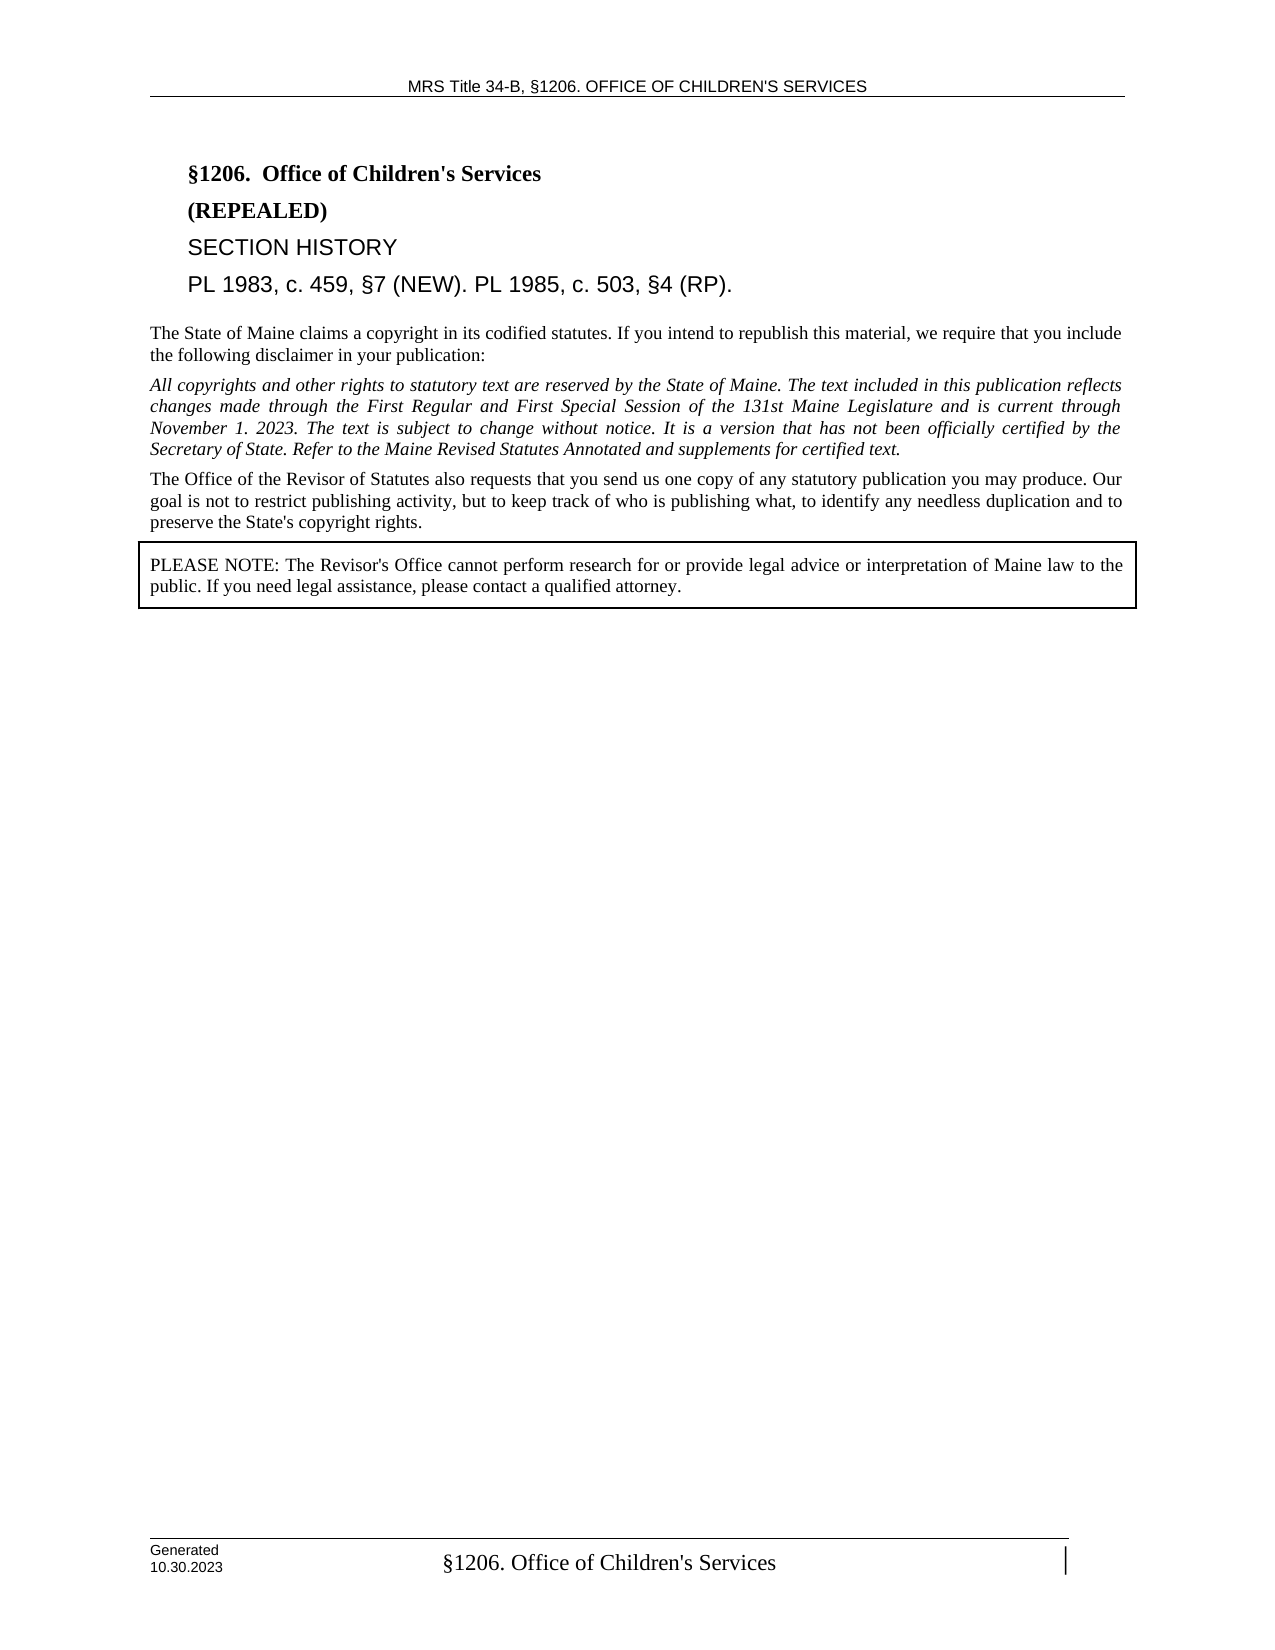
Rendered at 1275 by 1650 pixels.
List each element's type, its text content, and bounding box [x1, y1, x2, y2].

text The State of Maine claims a copyright in its codified statutes. If you intend to republish this material, we require that you include the following disclaimer in your publication: [150, 322, 1125, 365]
text PL 1983, c. 459, §7 (NEW). PL 1985, c. 503, §4 (RP). [187, 271, 1125, 297]
text SECTION HISTORY [187, 234, 1125, 260]
text §1206. Office of Children's Services [187, 160, 1125, 187]
text PLEASE NOTE: The Revisor's Office cannot perform research for or provide legal advice or interpretation of Maine law to the public. If you need legal assistance, please contact a qualified attorney. [140, 543, 1135, 607]
text The Office of the Revisor of Statutes also requests that you send us one copy of any statutory publication you may produce. Our goal is not to restrict publishing activity, but to keep track of who is publishing what, to identify any needless duplication and to preserve the State's copyright rights. [150, 468, 1125, 533]
text (REPEALED) [187, 197, 1125, 223]
text All copyrights and other rights to statutory text are reserved by the State of Maine. The text included in this publication reflects changes made through the First Regular and First Special Session of the 131st Maine Legislature and is current through November 1. 2023 . The text is subject to change without notice. It is a version that has not been officially certified by the Secretary of State. Refer to the Maine Revised Statutes Annotated and supplements for certified text. [150, 373, 1125, 460]
